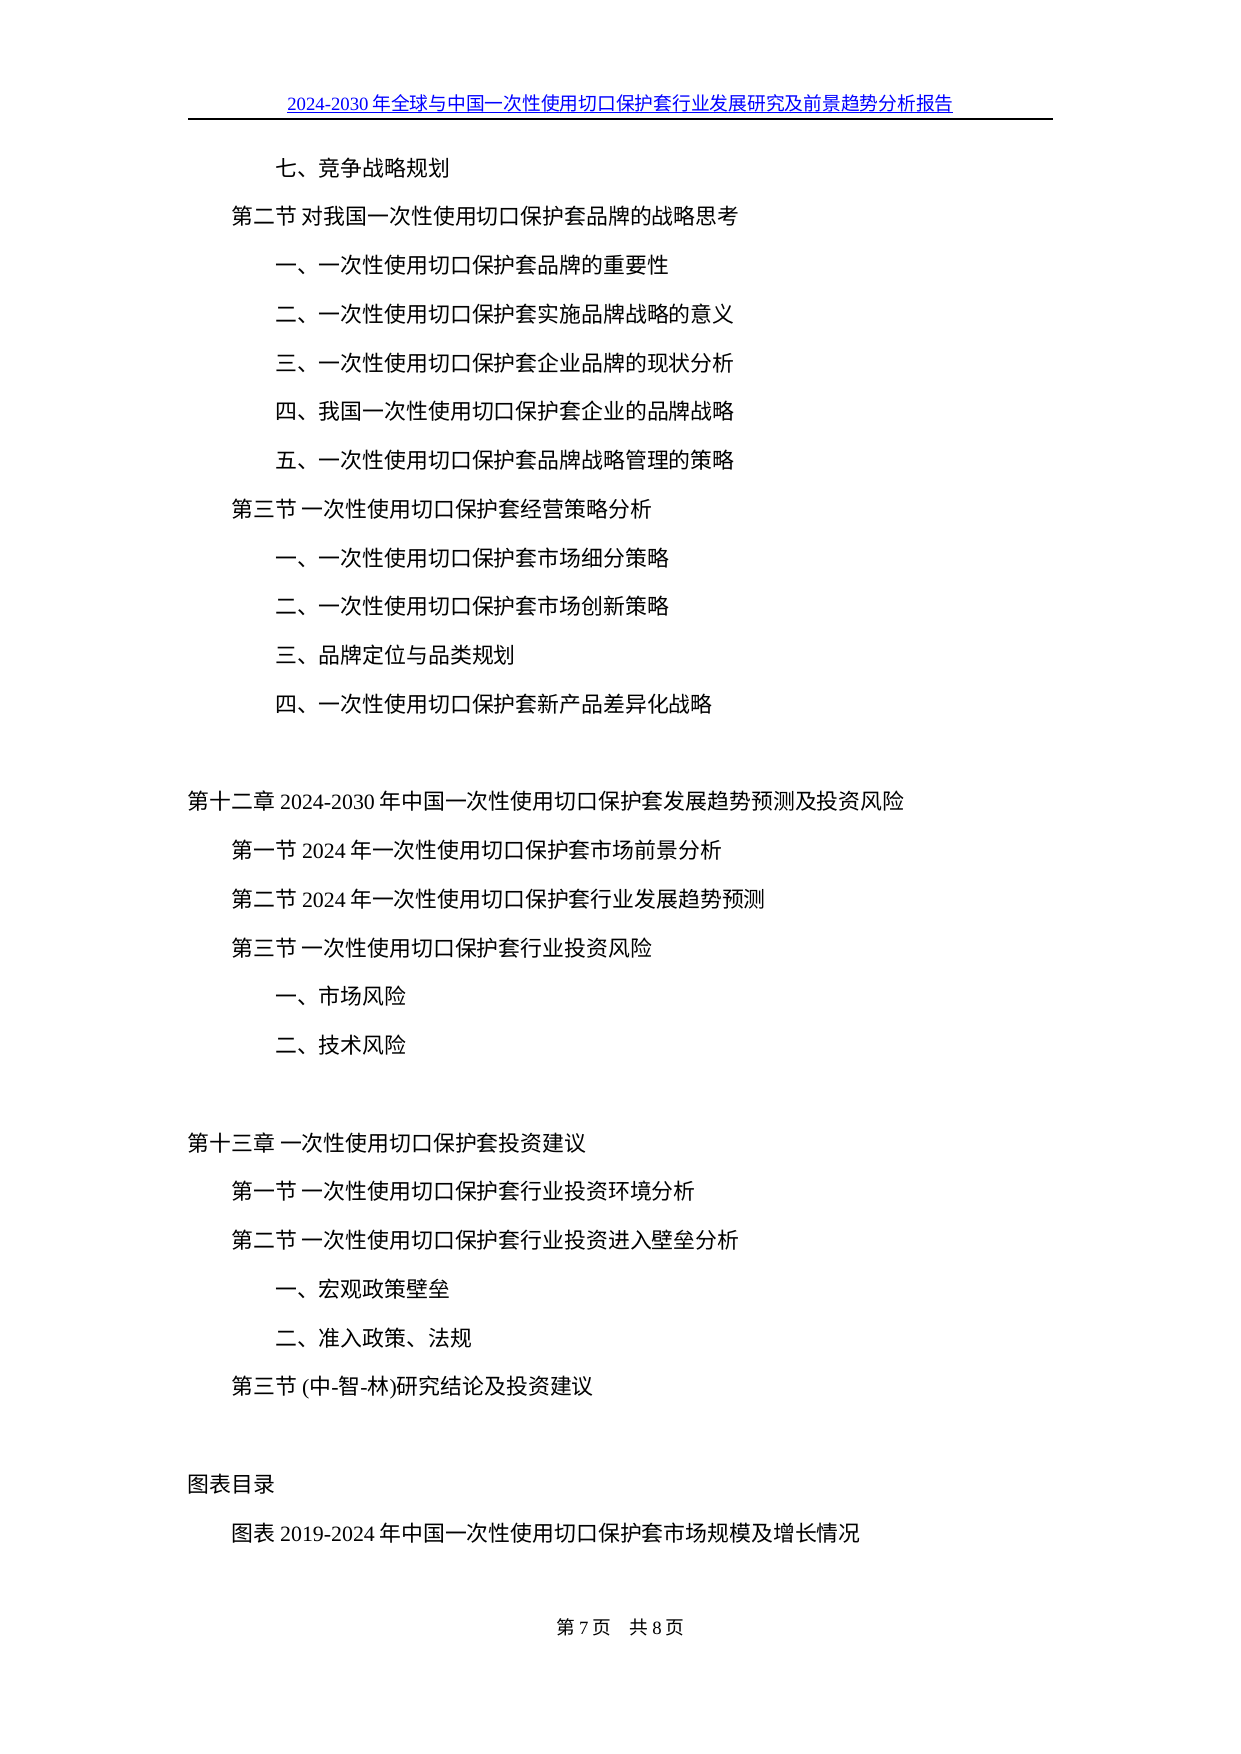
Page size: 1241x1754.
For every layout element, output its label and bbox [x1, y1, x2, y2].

text [187, 150, 1053, 1548]
